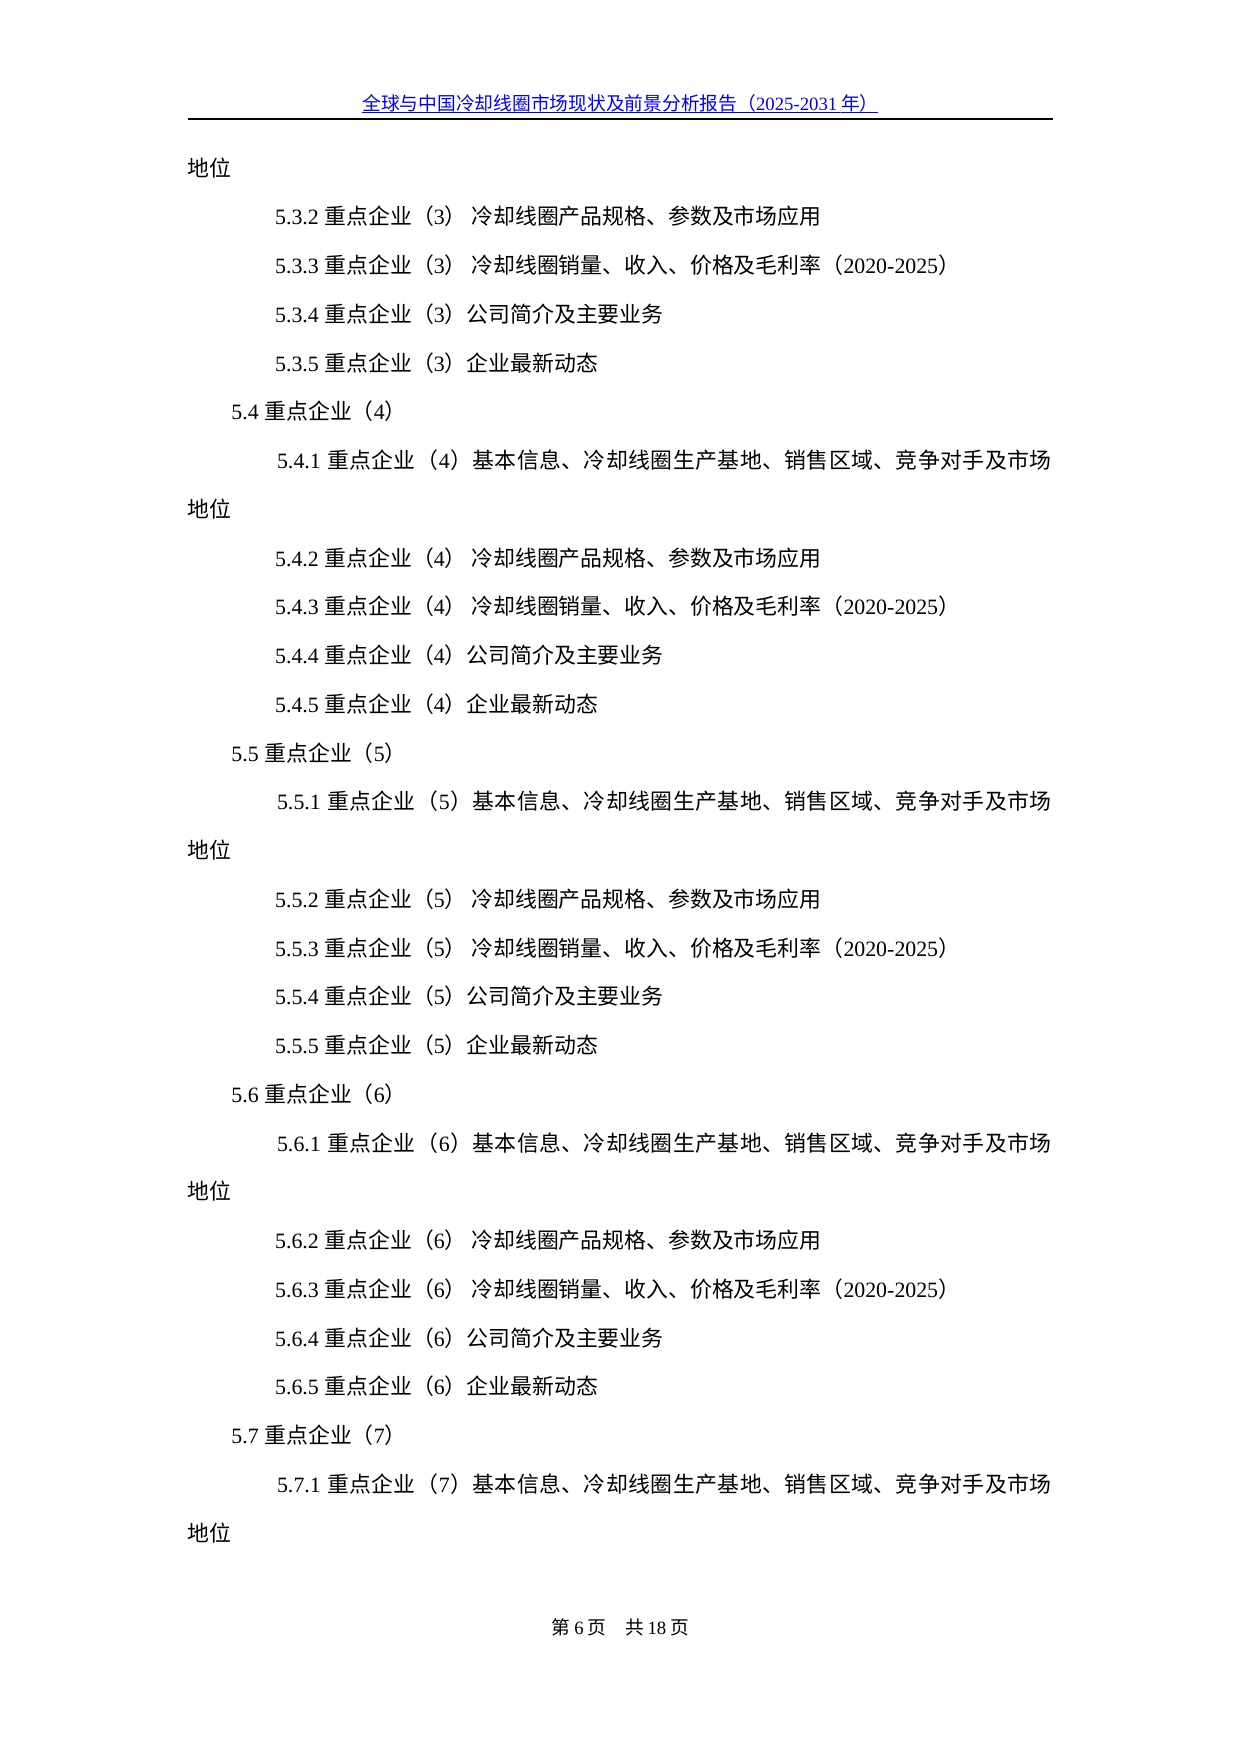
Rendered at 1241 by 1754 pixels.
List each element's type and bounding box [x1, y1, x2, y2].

text [187, 150, 1053, 1548]
